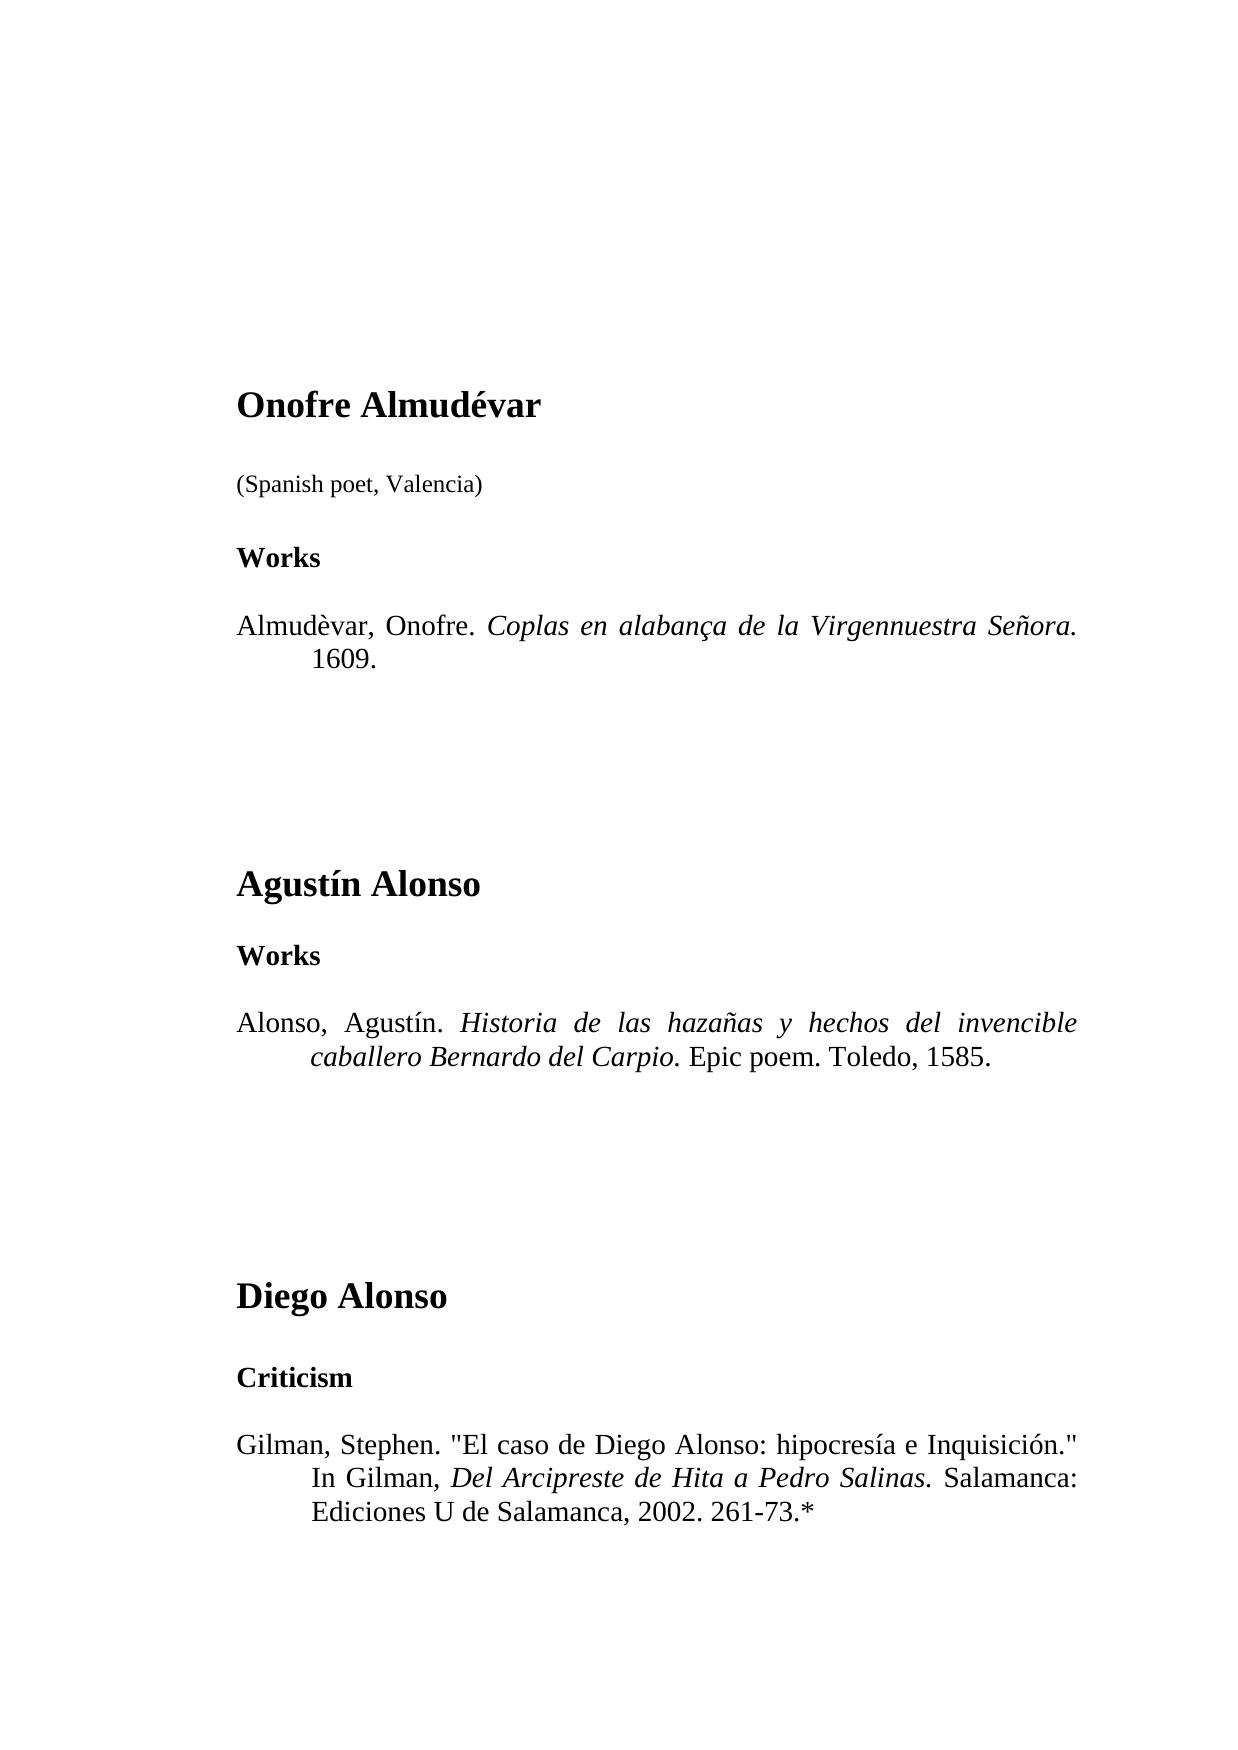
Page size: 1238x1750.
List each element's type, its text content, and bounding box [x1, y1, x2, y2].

text Works [236, 938, 1078, 972]
text Gilman, Stephen. "El caso de Diego Alonso: hipocresía e Inquisición." In Gilman, Del Arcipreste de Hita a Pedro Salinas. Salamanca: Ediciones U de Salamanca, 2002. 261-73.* [236, 1427, 1078, 1528]
subtitle Works [236, 541, 1078, 574]
subtitle (Spanish poet, Valencia) [236, 469, 1078, 497]
text Agustín Alonso [236, 862, 1078, 905]
text Criticism [236, 1360, 1078, 1393]
text Almudèvar, Onofre. Coplas en alabança de la Virgennuestra Señora. 1609. [236, 608, 1078, 675]
text Alonso, Agustín. Historia de las hazañas y hechos del invencible caballero Bernardo del Carpio. Epic poem. Toledo, 1585. [236, 1005, 1078, 1072]
text Diego Alonso [236, 1274, 1078, 1317]
subtitle Onofre Almudévar [236, 382, 1078, 426]
